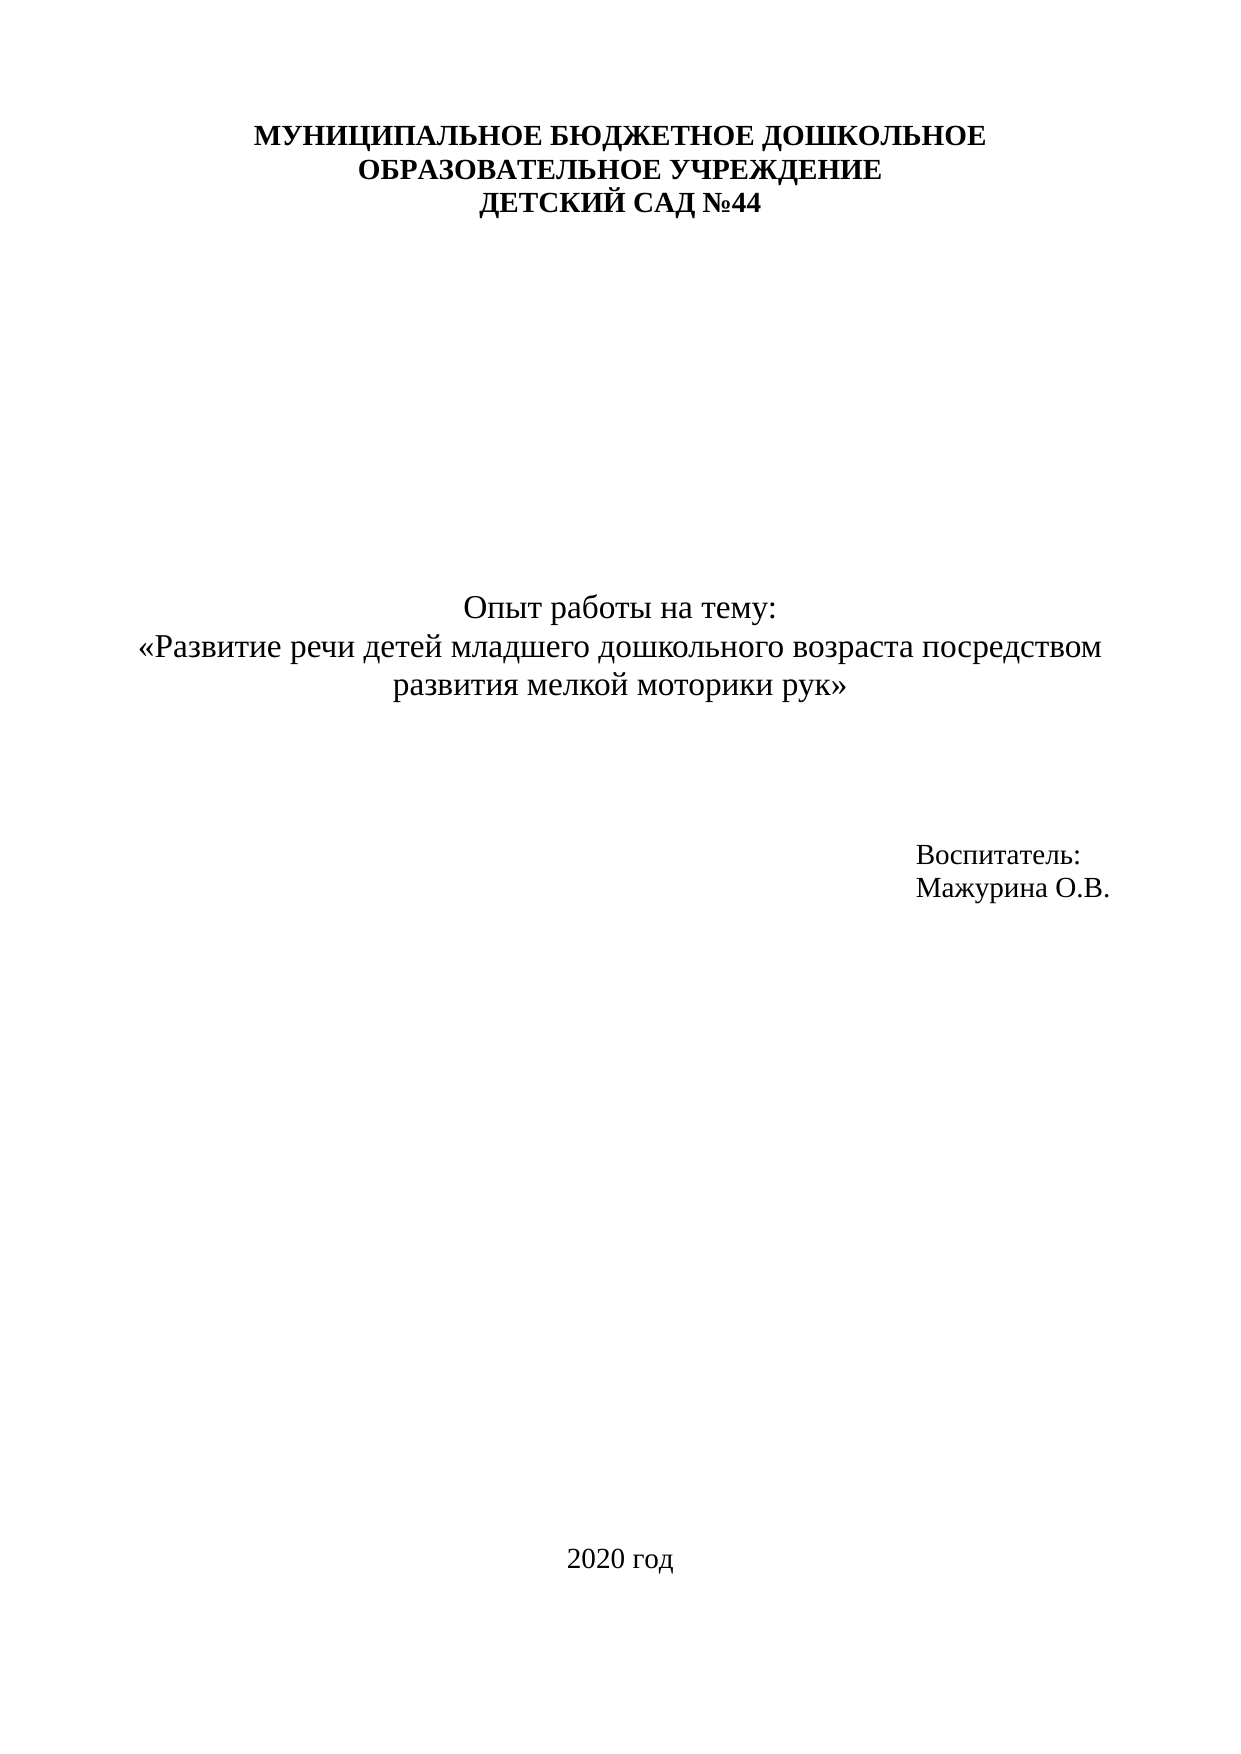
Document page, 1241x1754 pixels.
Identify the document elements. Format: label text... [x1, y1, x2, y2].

text Мажурина О.В. [103, 871, 1137, 904]
text МУНИЦИПАЛЬНОЕ БЮДЖЕТНОЕ ДОШКОЛЬНОЕ ОБРАЗОВАТЕЛЬНОЕ УЧРЕЖДЕНИЕ [103, 118, 1137, 185]
text «Развитие речи детей младшего дошкольного возраста посредством развития мелкой моторики рук» [103, 626, 1137, 703]
text ДЕТСКИЙ САД №44 [103, 185, 1137, 219]
text 2020 год [103, 1541, 1137, 1575]
text Опыт работы на тему: [103, 588, 1137, 626]
text Воспитатель: [103, 837, 1137, 871]
